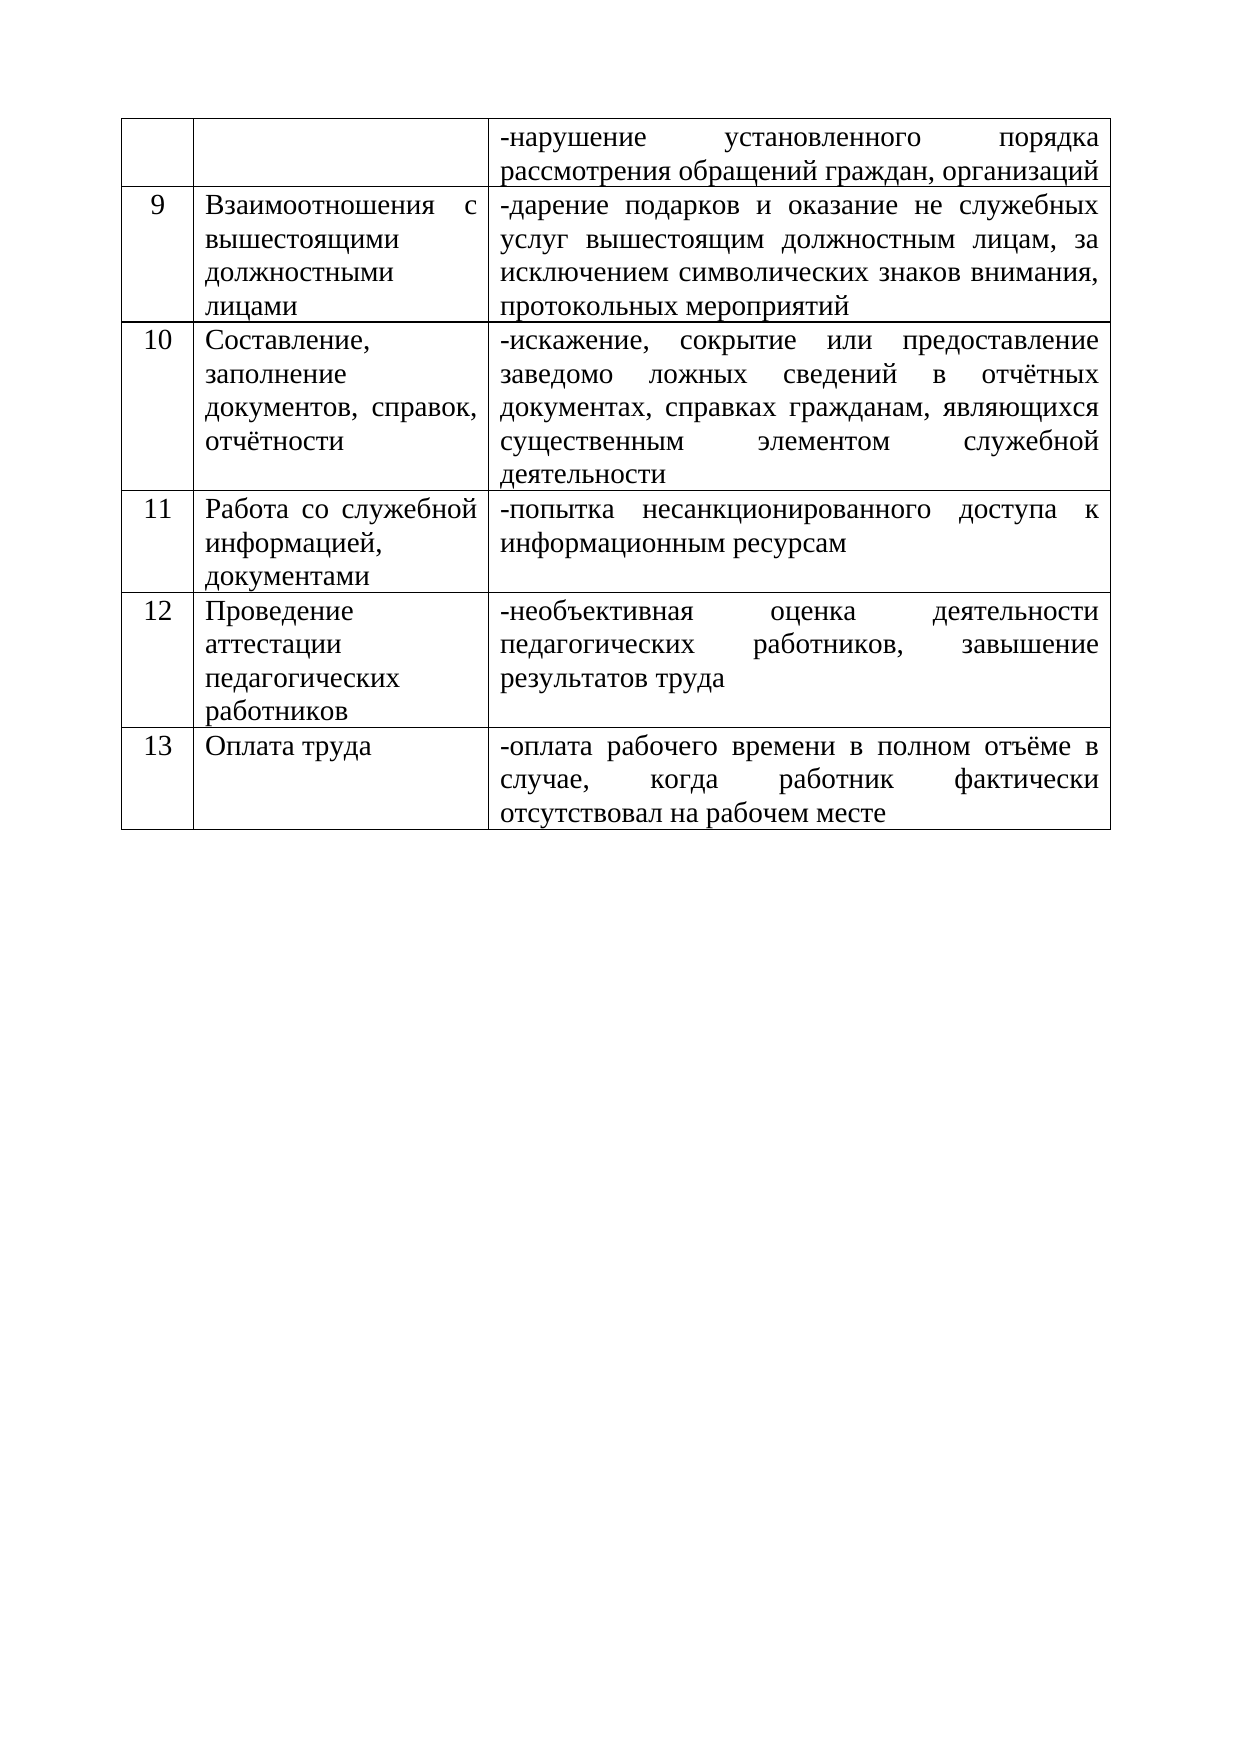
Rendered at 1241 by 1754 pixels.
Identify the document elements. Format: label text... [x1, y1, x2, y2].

table_cell 13 [122, 728, 193, 829]
table_cell Проведение аттестации педагогических работников [194, 593, 488, 727]
table_cell Составление, заполнение документов, справок, отчётности [194, 323, 488, 490]
table_cell -оплата рабочего времени в полном отъёме в случае, когда работник фактически отсутствовал на рабочем месте [489, 728, 1110, 829]
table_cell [194, 119, 488, 186]
table_cell -дарение подарков и оказание не служебных услуг вышестоящим должностным лицам, за исключением символических знаков внимания, протокольных мероприятий [489, 187, 1110, 321]
table_cell 12 [122, 593, 193, 727]
table_cell -искажение, сокрытие или предоставление заведомо ложных сведений в отчётных документах, справках гражданам, являющихся существенным элементом служебной деятельности [489, 323, 1110, 490]
table_cell 8 [122, 119, 193, 186]
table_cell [489, 119, 1110, 186]
table_cell 10 [122, 323, 193, 490]
table_cell Работа со служебной информацией, документами [194, 491, 488, 592]
table_cell 11 [122, 491, 193, 592]
table_cell -необъективная оценка деятельности педагогических работников, завышение результатов труда [489, 593, 1110, 727]
table_cell Оплата труда [194, 728, 488, 829]
table_cell -попытка несанкционированного доступа к информационным ресурсам [489, 491, 1110, 592]
table_cell 9 [122, 187, 193, 321]
table_cell Взаимоотношения с вышестоящими должностными лицами [194, 187, 488, 321]
